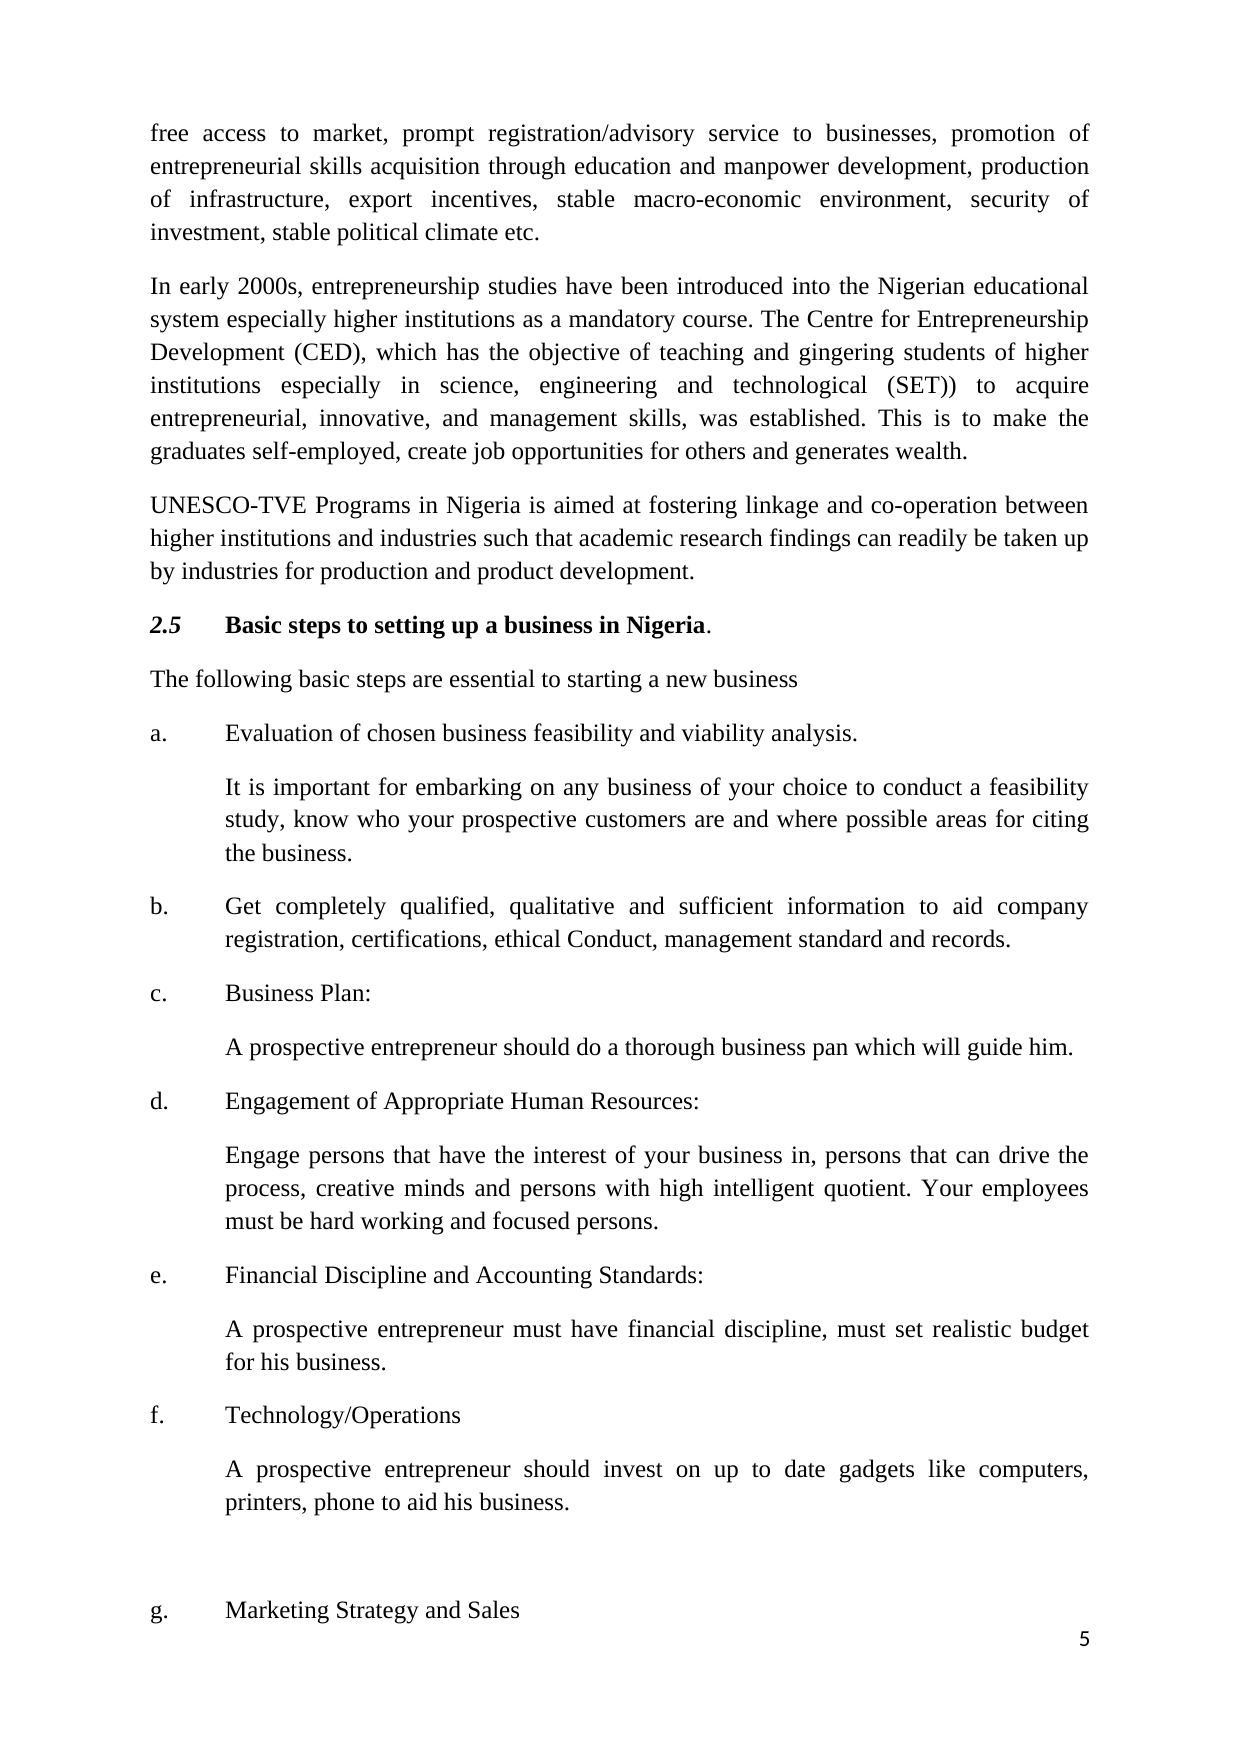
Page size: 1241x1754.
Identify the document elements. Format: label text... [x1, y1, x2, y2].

text b. Get completely qualified, qualitative and sufficient information to aid company registration, certifications, ethical Conduct, management standard and records. [150, 891, 1090, 953]
text A prospective entrepreneur must have financial discipline, must set realistic budget for his business. [225, 1314, 1090, 1375]
text UNESCO-TVE Programs in Nigeria is aimed at fostering linkage and co-operation between higher institutions and industries such that academic research findings can readily be taken up by industries for production and product development. [150, 490, 1090, 585]
text d. Engagement of Appropriate Human Resources: [150, 1086, 1090, 1115]
text A prospective entrepreneur should do a thorough business pan which will guide him. [150, 1032, 1090, 1061]
text f. Technology/Operations [150, 1401, 1090, 1429]
text g. Marketing Strategy and Sales [150, 1595, 1090, 1624]
text In early 2000s, entrepreneurship studies have been introduced into the Nigerian educational system especially higher institutions as a mandatory course. The Centre for Entrepreneurship Development (CED), which has the objective of teaching and gingering students of higher institutions especially in science, engineering and technological (SET)) to acquire entrepreneurial, innovative, and management skills, was established. This is to make the graduates self-employed, create job opportunities for others and generates wealth. [150, 271, 1090, 465]
text a. Evaluation of chosen business feasibility and viability analysis. [150, 718, 1090, 746]
text Engage persons that have the interest of your business in, persons that can drive the process, creative minds and persons with high intelligent quotient. Your employees must be hard working and focused persons. [225, 1140, 1090, 1235]
text It is important for embarking on any business of your choice to conduct a feasibility study, know who your prospective customers are and where possible areas for citing the business. [225, 772, 1090, 866]
text c. Business Plan: [150, 978, 1090, 1007]
text The following basic steps are essential to starting a new business [150, 664, 1090, 693]
text e. Financial Discipline and Accounting Standards: [150, 1260, 1090, 1288]
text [150, 118, 1090, 246]
text 2.5 Basic steps to setting up a business in Nigeria. [150, 610, 1090, 639]
text A prospective entrepreneur should invest on up to date gadgets like computers, printers, phone to aid his business. [225, 1454, 1090, 1516]
